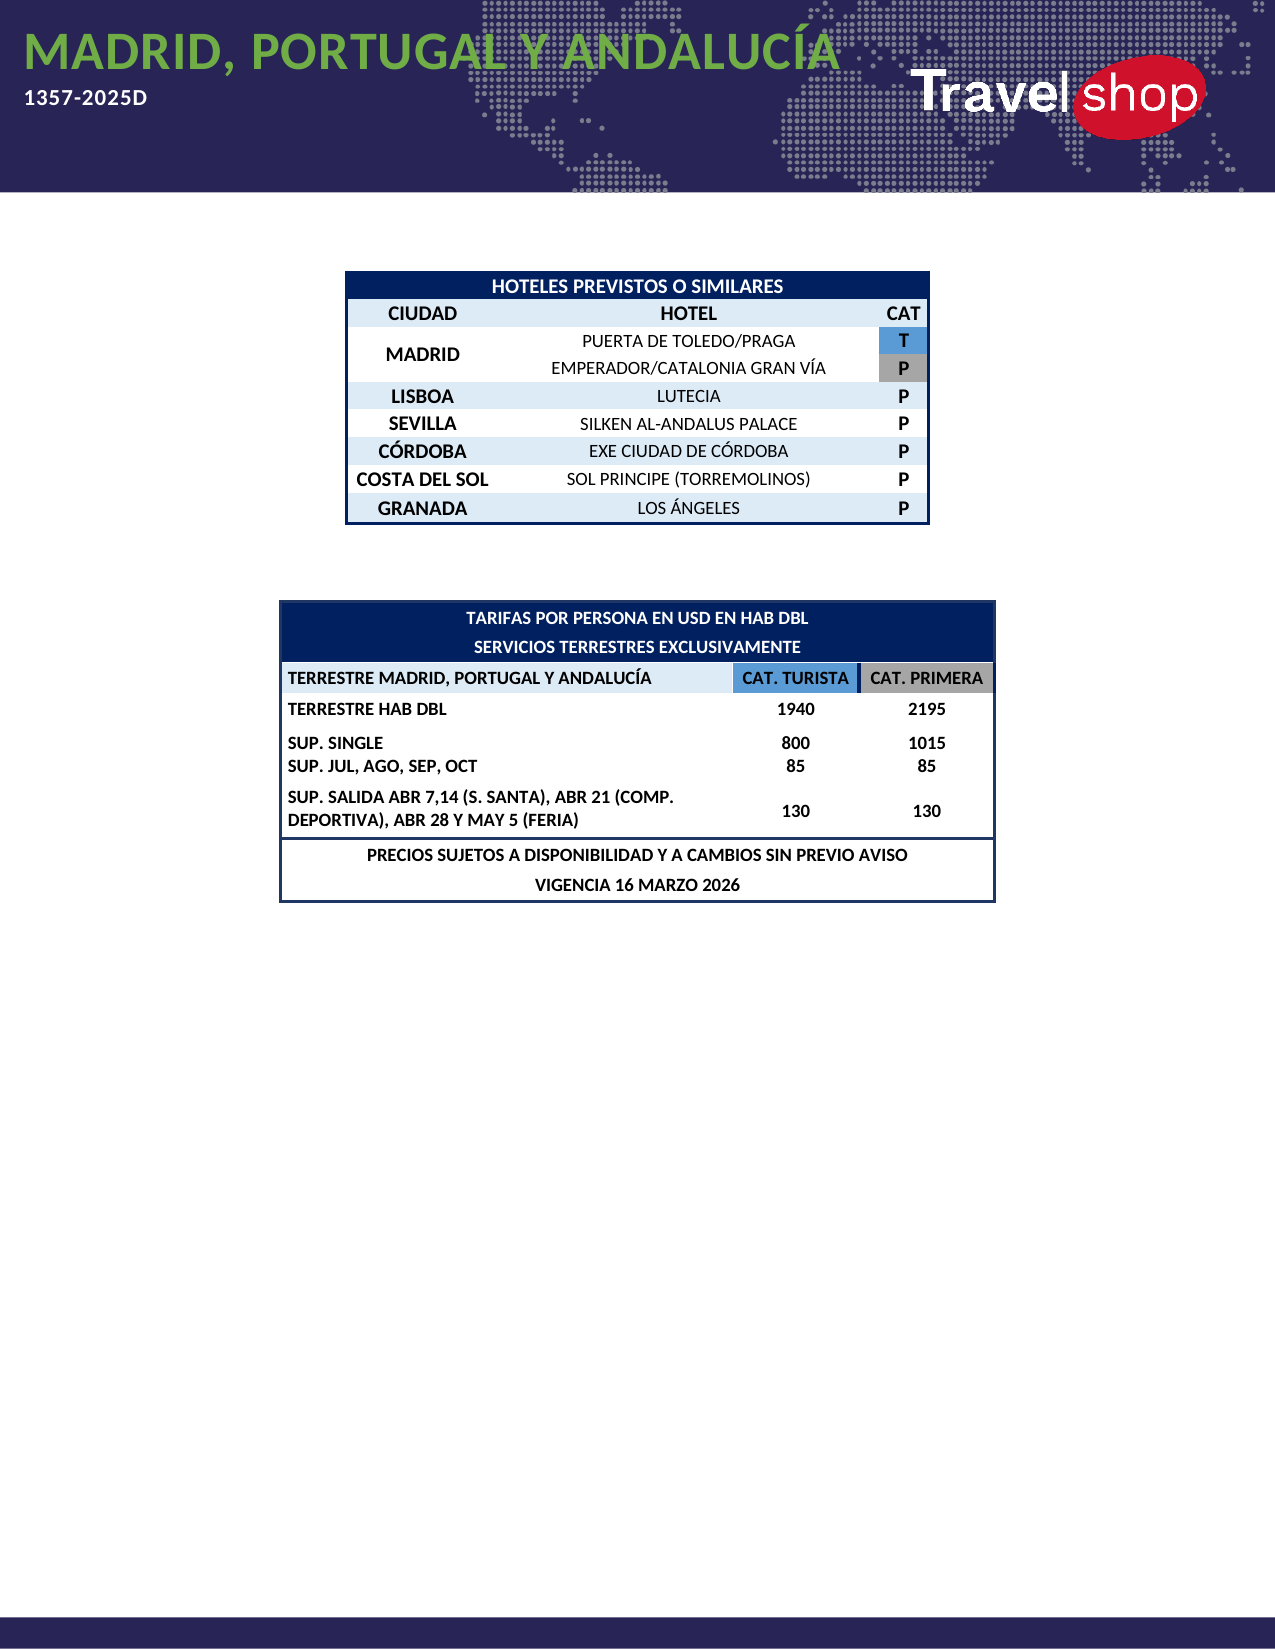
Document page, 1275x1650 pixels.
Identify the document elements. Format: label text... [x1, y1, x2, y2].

table_cell EXE CIUDAD DE CÓRDOBA [498, 437, 879, 465]
table_cell SOL PRINCIPE (TORREMOLINOS) [498, 465, 879, 493]
picture [910, 55, 1206, 140]
table_cell 130 [859, 785, 993, 837]
table_cell GRANADA [348, 493, 498, 522]
table_cell 1015 [859, 724, 993, 754]
table_cell P [879, 465, 927, 493]
table_cell 85 [733, 754, 859, 785]
table_cell SERVICIOS TERRESTRES EXCLUSIVAMENTE [282, 632, 993, 662]
table_cell T [879, 327, 927, 354]
table_cell LOS ÁNGELES [498, 493, 879, 522]
table_cell HOTEL [498, 299, 879, 327]
table_cell MADRID [348, 327, 498, 382]
table_cell LISBOA [348, 382, 498, 409]
table_cell VIGENCIA 16 MARZO 2026 [282, 869, 993, 900]
table_cell CÓRDOBA [348, 437, 498, 465]
table_cell CAT. TURISTA [733, 663, 857, 693]
table_cell 1940 [733, 693, 859, 724]
table_cell PRECIOS SUJETOS A DISPONIBILIDAD Y A CAMBIOS SIN PREVIO AVISO [282, 840, 993, 868]
table_cell P [879, 354, 927, 382]
table_cell 130 [733, 785, 859, 837]
table_cell TERRESTRE MADRID, PORTUGAL Y ANDALUCÍA [282, 663, 732, 693]
table_cell SEVILLA [348, 410, 498, 437]
table_cell CAT [879, 299, 927, 327]
table_header TARIFAS POR PERSONA EN USD EN HAB DBL [282, 603, 993, 632]
table_cell P [879, 493, 927, 522]
table_cell P [879, 437, 927, 465]
table_cell 2195 [859, 693, 993, 724]
table_cell SUP. SALIDA ABR 7,14 (S. SANTA), ABR 21 (COMP. DEPORTIVA), ABR 28 Y MAY 5 (FERIA) [282, 785, 732, 837]
table_cell TERRESTRE HAB DBL [282, 693, 732, 724]
table_cell COSTA DEL SOL [348, 465, 498, 493]
table_cell P [879, 382, 927, 409]
table_cell PUERTA DE TOLEDO/PRAGA [498, 327, 879, 354]
table_cell 85 [859, 754, 993, 785]
table_cell CIUDAD [348, 299, 498, 327]
table_cell CAT. PRIMERA [861, 663, 993, 693]
table_cell SUP. SINGLE [282, 724, 732, 754]
table_cell SILKEN AL-ANDALUS PALACE [498, 410, 879, 437]
table_cell 800 [733, 724, 859, 754]
table_cell P [879, 410, 927, 437]
table_cell LUTECIA [498, 382, 879, 409]
table_cell SUP. JUL, AGO, SEP, OCT [282, 754, 732, 785]
table_cell EMPERADOR/CATALONIA GRAN VÍA [498, 354, 879, 382]
table_header HOTELES PREVISTOS O SIMILARES [348, 274, 927, 299]
